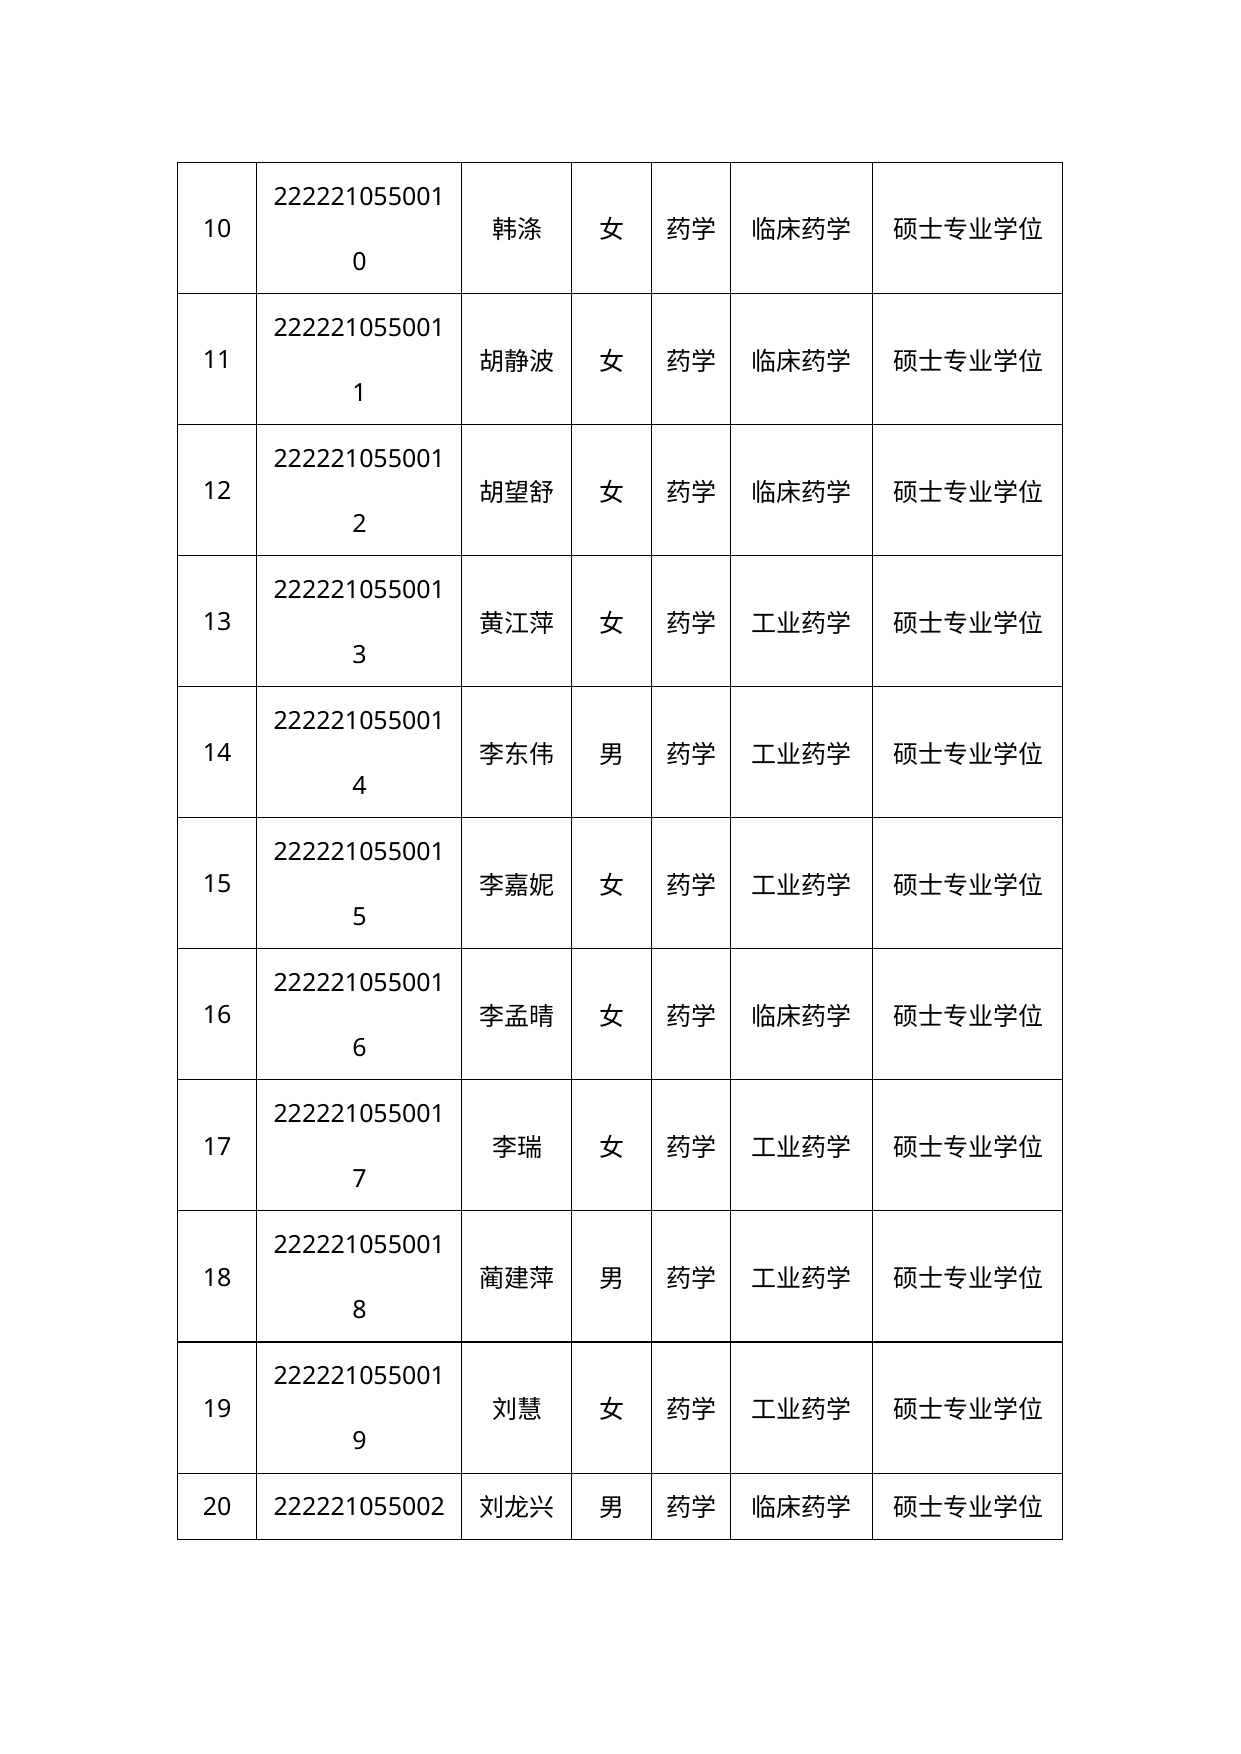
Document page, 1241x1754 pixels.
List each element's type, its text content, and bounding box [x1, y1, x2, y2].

table_cell 药学 [652, 1474, 730, 1538]
table_cell 工业药学 [731, 818, 872, 948]
table_cell 刘慧 [462, 1343, 571, 1472]
table_cell 2222210550015 [257, 818, 461, 948]
table_cell 工业药学 [731, 1080, 872, 1210]
table_cell 2222210550016 [257, 949, 461, 1079]
table_cell 2222210550018 [257, 1211, 461, 1341]
table_cell 工业药学 [731, 556, 872, 686]
table_cell 工业药学 [731, 687, 872, 817]
table_cell 20 [178, 1474, 256, 1538]
table_cell 女 [572, 294, 651, 424]
table_cell 工业药学 [731, 1343, 872, 1472]
table_cell 18 [178, 1211, 256, 1341]
table_cell 2222210550014 [257, 687, 461, 817]
table_cell 硕士专业学位 [873, 556, 1062, 686]
table_cell 韩涤 [462, 163, 571, 293]
table_cell 硕士专业学位 [873, 163, 1062, 293]
table_cell 药学 [652, 556, 730, 686]
table_cell 药学 [652, 687, 730, 817]
table_cell 硕士专业学位 [873, 949, 1062, 1079]
table_cell 工业药学 [731, 1211, 872, 1341]
table_cell 12 [178, 425, 256, 555]
table_cell 11 [178, 294, 256, 424]
table_cell 药学 [652, 949, 730, 1079]
table_cell 硕士专业学位 [873, 425, 1062, 555]
table_cell 李东伟 [462, 687, 571, 817]
table_cell 蔺建萍 [462, 1211, 571, 1341]
table_cell 李瑞 [462, 1080, 571, 1210]
table_cell 硕士专业学位 [873, 1080, 1062, 1210]
table_cell 女 [572, 425, 651, 555]
table_cell 15 [178, 818, 256, 948]
table_cell 李孟晴 [462, 949, 571, 1079]
table_cell 硕士专业学位 [873, 1343, 1062, 1472]
table_cell 男 [572, 1211, 651, 1341]
table_cell 刘龙兴 [462, 1474, 571, 1538]
table_cell 药学 [652, 818, 730, 948]
table_cell 女 [572, 949, 651, 1079]
table_cell 药学 [652, 1211, 730, 1341]
table_cell 黄江萍 [462, 556, 571, 686]
table_cell 药学 [652, 163, 730, 293]
table_cell 胡望舒 [462, 425, 571, 555]
table_cell 14 [178, 687, 256, 817]
table_cell 2222210550012 [257, 425, 461, 555]
table_cell 女 [572, 1080, 651, 1210]
table_cell 2222210550010 [257, 163, 461, 293]
table_cell 药学 [652, 1343, 730, 1472]
table_cell 2222210550020 [257, 1474, 461, 1538]
table_cell 临床药学 [731, 163, 872, 293]
table_cell 13 [178, 556, 256, 686]
table_cell 女 [572, 1343, 651, 1472]
table_cell 临床药学 [731, 1474, 872, 1538]
table_cell 药学 [652, 294, 730, 424]
table_cell 临床药学 [731, 425, 872, 555]
table_cell 男 [572, 1474, 651, 1538]
table_cell 硕士专业学位 [873, 687, 1062, 817]
table_cell 2222210550013 [257, 556, 461, 686]
table_cell 硕士专业学位 [873, 1474, 1062, 1538]
table_cell 女 [572, 163, 651, 293]
table_cell 女 [572, 818, 651, 948]
table_cell 10 [178, 163, 256, 293]
table_cell 胡静波 [462, 294, 571, 424]
table_cell 男 [572, 687, 651, 817]
table_cell 硕士专业学位 [873, 818, 1062, 948]
table_cell 药学 [652, 425, 730, 555]
table_cell 硕士专业学位 [873, 294, 1062, 424]
table_cell 药学 [652, 1080, 730, 1210]
table_cell 女 [572, 556, 651, 686]
table_cell 临床药学 [731, 949, 872, 1079]
table_cell 硕士专业学位 [873, 1211, 1062, 1341]
table_cell 2222210550011 [257, 294, 461, 424]
table_cell 19 [178, 1343, 256, 1472]
table_cell 2222210550019 [257, 1343, 461, 1472]
table_cell 临床药学 [731, 294, 872, 424]
table_cell 李嘉妮 [462, 818, 571, 948]
table_cell 2222210550017 [257, 1080, 461, 1210]
table_cell 17 [178, 1080, 256, 1210]
table_cell 16 [178, 949, 256, 1079]
